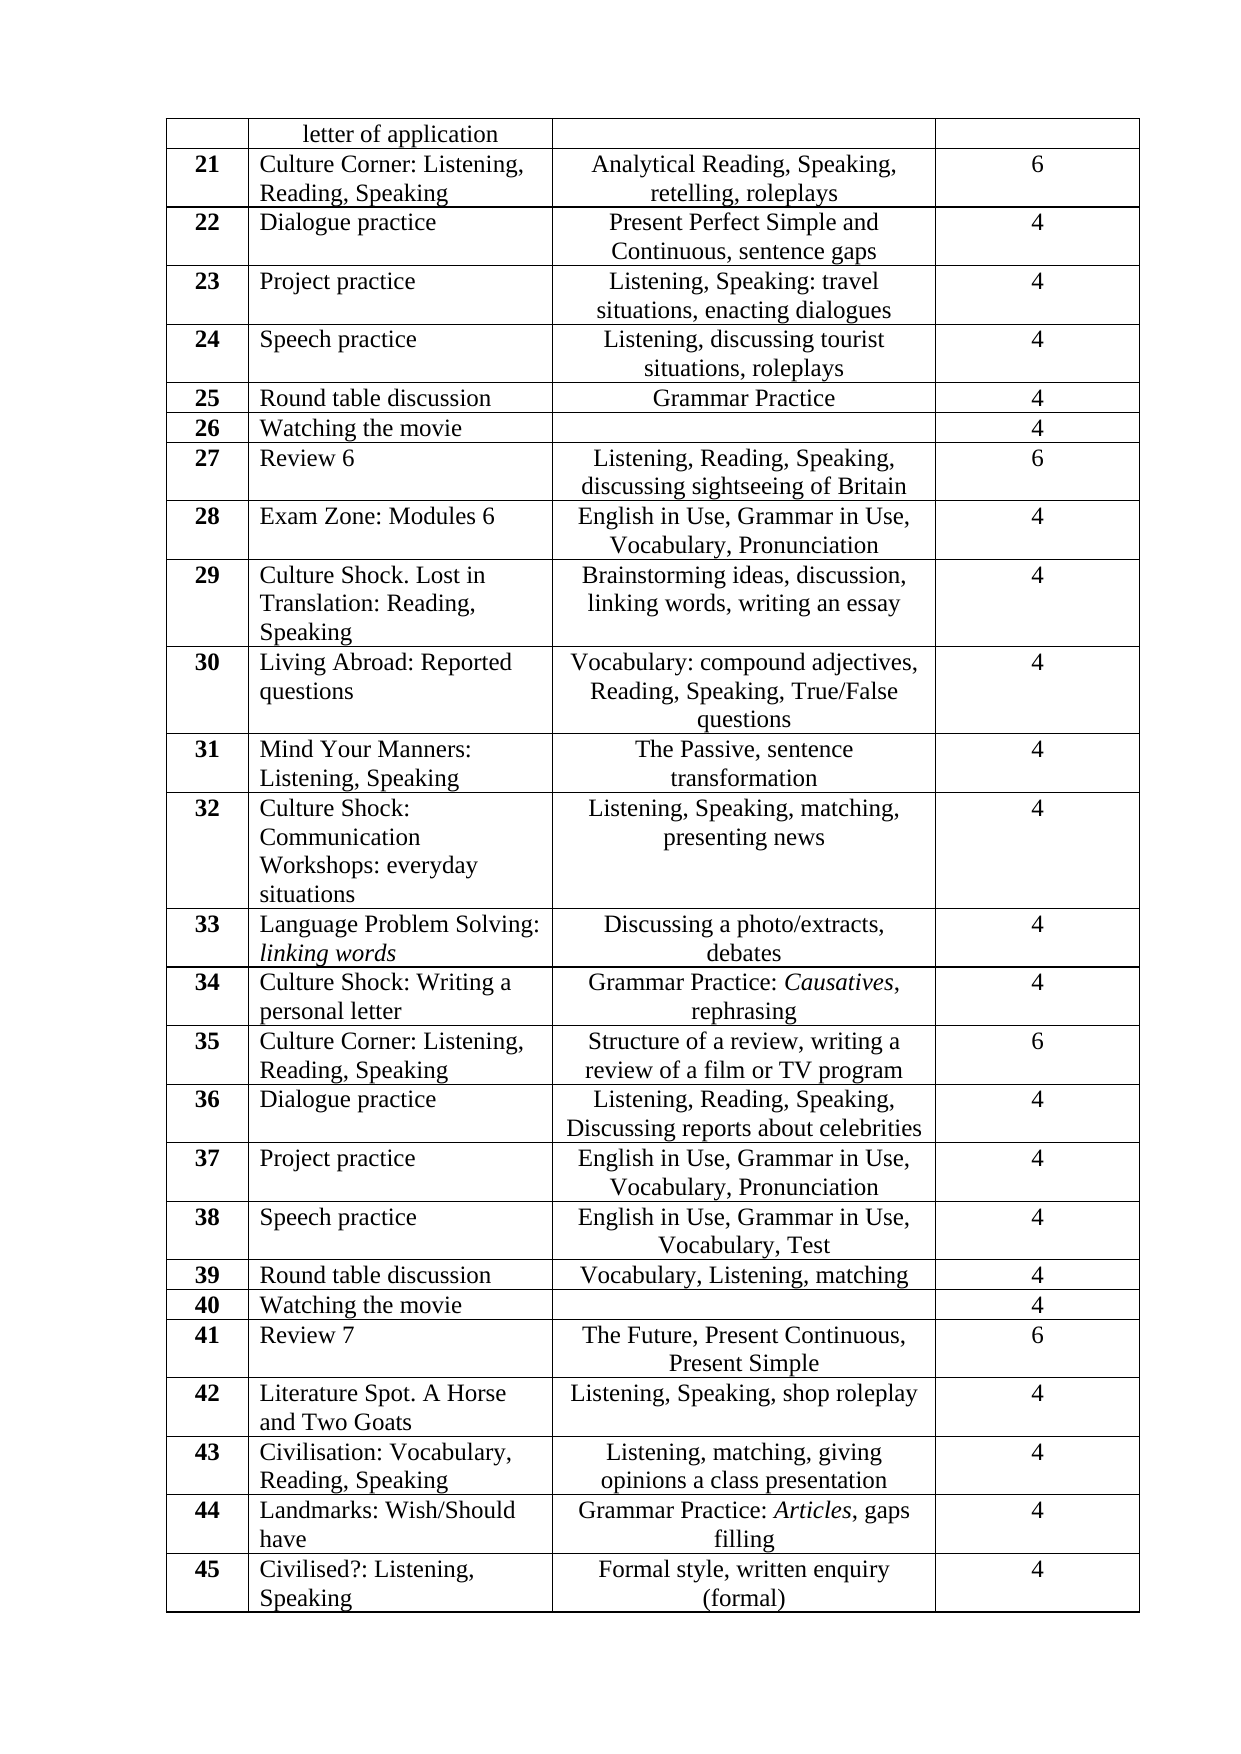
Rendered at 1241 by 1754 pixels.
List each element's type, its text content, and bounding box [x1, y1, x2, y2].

table_cell 4 [936, 119, 1139, 148]
table_cell 41 [167, 1320, 248, 1377]
table_cell 26 [167, 413, 248, 442]
table_cell Speech practice [249, 325, 552, 382]
table_cell 4 [936, 968, 1139, 1025]
table_cell 43 [167, 1437, 248, 1494]
table_cell English in Use, Grammar in Use, Vocabulary, Pronunciation [553, 501, 935, 559]
table_cell 34 [167, 968, 248, 1025]
table_cell Structure of a review, writing a review of a film or TV program [553, 1026, 935, 1083]
table_cell 4 [936, 909, 1139, 966]
table_cell Culture Shock: Communication Workshops: everyday situations [249, 793, 552, 908]
table_cell 4 [936, 413, 1139, 442]
table_cell Grammar Practice: Articles, gaps filling [553, 1495, 935, 1553]
table_cell Civilised?: Listening, Speaking [249, 1554, 552, 1611]
table_cell Listening, Speaking, shop roleplay [553, 1378, 935, 1436]
table_cell 39 [167, 1260, 248, 1289]
table_cell Exam Zone: Modules 6 [249, 501, 552, 559]
table_cell 33 [167, 909, 248, 966]
table_cell 4 [936, 1143, 1139, 1201]
table_cell 42 [167, 1378, 248, 1436]
table_cell Listening, matching, giving opinions a class presentation [553, 1437, 935, 1494]
table_cell Dialogue practice [249, 1085, 552, 1142]
table_cell Present Perfect Simple and Continuous, sentence gaps [553, 208, 935, 265]
table_cell 6 [936, 1026, 1139, 1083]
table_cell Civilisation: Vocabulary, Reading, Speaking [249, 1437, 552, 1494]
table_cell The Future, Present Continuous, Present Simple [553, 1320, 935, 1377]
table_cell Mind Your Manners: Listening, Speaking [249, 734, 552, 792]
table_cell 45 [167, 1554, 248, 1611]
table_cell Culture Shock. Lost in Translation: Reading, Speaking [249, 560, 552, 646]
table_cell Vocabulary, Listening, matching [553, 1260, 935, 1289]
table_cell 35 [167, 1026, 248, 1083]
table_cell 21 [167, 149, 248, 206]
table_cell 44 [167, 1495, 248, 1553]
table_cell 4 [936, 325, 1139, 382]
table_cell 38 [167, 1202, 248, 1259]
table_cell 4 [936, 560, 1139, 646]
table_cell Culture Corner: Listening, Reading, Speaking [249, 1026, 552, 1083]
table_cell Project practice [249, 266, 552, 323]
table_cell 29 [167, 560, 248, 646]
table_cell 4 [936, 1202, 1139, 1259]
table_cell Listening, Reading, Speaking, discussing sightseeing of Britain [553, 443, 935, 500]
table_cell Language Problem Solving: linking words [249, 909, 552, 966]
table_cell Analytical Reading, Speaking, retelling, roleplays [553, 149, 935, 206]
table_cell 32 [167, 793, 248, 908]
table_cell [249, 119, 552, 148]
table_cell Review 6 [249, 443, 552, 500]
table_cell Listening, Speaking, matching, presenting news [553, 793, 935, 908]
table_cell 31 [167, 734, 248, 792]
table_cell Listening, Reading, Speaking, Discussing reports about celebrities [553, 1085, 935, 1142]
table_cell 20 [167, 119, 248, 148]
table_cell 4 [936, 501, 1139, 559]
table_cell 28 [167, 501, 248, 559]
table_cell 36 [167, 1085, 248, 1142]
table_cell 4 [936, 647, 1139, 733]
table_cell Landmarks: Wish/Should have [249, 1495, 552, 1553]
table_cell Discussing a photo/extracts, debates [553, 909, 935, 966]
table_cell 24 [167, 325, 248, 382]
table_cell 4 [936, 208, 1139, 265]
table_cell English in Use, Grammar in Use, Vocabulary, Pronunciation [553, 1143, 935, 1201]
table_cell Dialogue practice [249, 208, 552, 265]
table_cell 4 [936, 1085, 1139, 1142]
table_cell Speech practice [249, 1202, 552, 1259]
table_cell Listening, Speaking: travel situations, enacting dialogues [553, 266, 935, 323]
table_cell 4 [936, 734, 1139, 792]
table_cell Round table discussion [249, 383, 552, 412]
table_cell [553, 1290, 935, 1319]
table_cell 22 [167, 208, 248, 265]
table_cell 4 [936, 1495, 1139, 1553]
table_cell Literature Spot. A Horse and Two Goats [249, 1378, 552, 1436]
table_cell 4 [936, 383, 1139, 412]
table_cell 23 [167, 266, 248, 323]
table_cell 4 [936, 1437, 1139, 1494]
table_cell 4 [936, 1378, 1139, 1436]
table_cell 6 [936, 149, 1139, 206]
table_cell 25 [167, 383, 248, 412]
table_cell 27 [167, 443, 248, 500]
table_cell 6 [936, 1320, 1139, 1377]
table_cell 4 [936, 1554, 1139, 1611]
table_cell Culture Corner: Listening, Reading, Speaking [249, 149, 552, 206]
table_cell Review 7 [249, 1320, 552, 1377]
table_cell Living Abroad: Reported questions [249, 647, 552, 733]
table_cell 4 [936, 1260, 1139, 1289]
table_cell The Passive, sentence transformation [553, 734, 935, 792]
table_cell Grammar Practice [553, 383, 935, 412]
table_cell Culture Shock: Writing a personal letter [249, 968, 552, 1025]
table_cell 4 [936, 266, 1139, 323]
table_cell Formal style, written enquiry (formal) [553, 1554, 935, 1611]
table_cell Round table discussion [249, 1260, 552, 1289]
table_cell 6 [936, 443, 1139, 500]
table_cell 37 [167, 1143, 248, 1201]
table_cell English in Use, Grammar in Use, Vocabulary, Test [553, 1202, 935, 1259]
table_cell Watching the movie [249, 413, 552, 442]
table_cell Brainstorming ideas, discussion, linking words, writing an essay [553, 560, 935, 646]
table_cell Vocabulary: compound adjectives, Reading, Speaking, True/False questions [553, 647, 935, 733]
table_cell 30 [167, 647, 248, 733]
table_cell 40 [167, 1290, 248, 1319]
table_cell 4 [936, 793, 1139, 908]
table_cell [553, 119, 935, 148]
table_cell Grammar Practice: Causatives, rephrasing [553, 968, 935, 1025]
table_cell Watching the movie [249, 1290, 552, 1319]
table_cell Listening, discussing tourist situations, roleplays [553, 325, 935, 382]
table_cell Project practice [249, 1143, 552, 1201]
table_cell [553, 413, 935, 442]
table_cell 4 [936, 1290, 1139, 1319]
